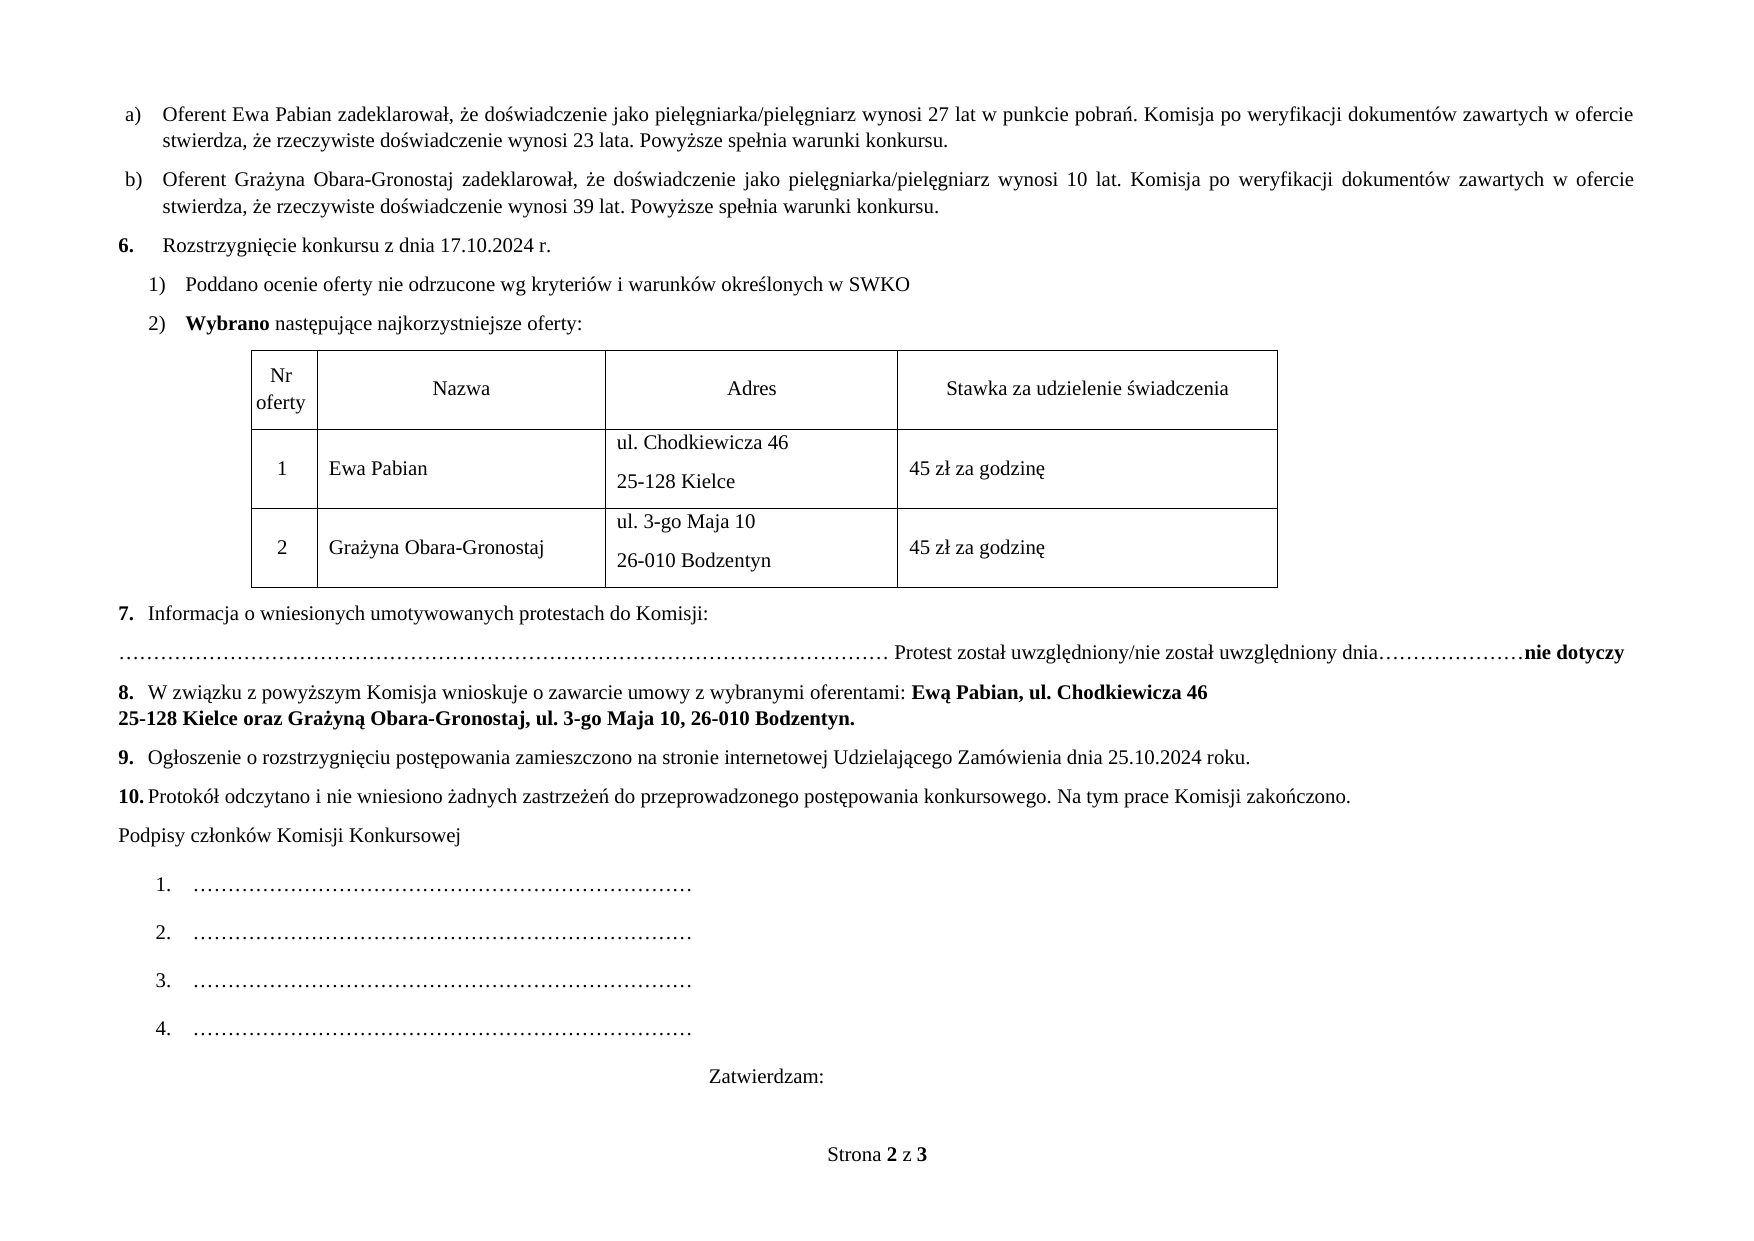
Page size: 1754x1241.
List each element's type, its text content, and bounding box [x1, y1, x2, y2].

list ……………………………………………………………… [155, 968, 1636, 992]
table_cell 2 [252, 509, 317, 587]
table_header Nr oferty [252, 351, 317, 429]
list ………………………………………………………………………………………………… Protest został uwzględniony/nie został uwzględniony dnia…………………nie dotyczy [118, 639, 1636, 664]
table_cell ul. Chodkiewicza 46 25-128 Kielce [606, 430, 897, 508]
list Poddano ocenie oferty nie odrzucone wg kryteriów i warunków określonych w SWKO [148, 272, 1636, 296]
table_cell Ewa Pabian [318, 430, 605, 508]
table_header Adres [606, 351, 897, 429]
list Wybrano następujące najkorzystniejsze oferty: [148, 311, 1636, 335]
text Zatwierdzam: [709, 1064, 1636, 1088]
table_header Nazwa [318, 351, 605, 429]
table_cell ul. 3-go Maja 10 26-010 Bodzentyn [606, 509, 897, 587]
list ……………………………………………………………… [155, 1016, 1636, 1040]
list Protokół odczytano i nie wniesiono żadnych zastrzeżeń do przeprowadzonego postępowania konkursowego. Na tym prace Komisji zakończono. [118, 784, 1636, 808]
list W związku z powyższym Komisja wnioskuje o zawarcie umowy z wybranymi oferentami: Ewą Pabian, ul. Chodkiewicza 46 [118, 680, 1636, 704]
text Podpisy członków Komisji Konkursowej [118, 823, 1636, 847]
table_cell Grażyna Obara-Gronostaj [318, 509, 605, 587]
list ……………………………………………………………… [155, 871, 1636, 896]
list ……………………………………………………………… [155, 919, 1636, 944]
table_header Stawka za udzielenie świadczenia [898, 351, 1277, 429]
list Oferent Grażyna Obara-Gronostaj zadeklarował, że doświadczenie jako pielęgniarka/pielęgniarz wynosi 10 lat. Komisja po weryfikacji dokumentów zawartych w ofercie stwierdza, że rzeczywiste doświadczenie wynosi 39 lat. Powyższe spełnia warunki konkursu. [125, 167, 1636, 218]
table_cell 1 [252, 430, 317, 508]
table_cell 45 zł za godzinę [898, 509, 1277, 587]
list 25-128 Kielce oraz Grażyną Obara-Gronostaj, ul. 3-go Maja 10, 26-010 Bodzentyn. [118, 706, 1636, 730]
list Ogłoszenie o rozstrzygnięciu postępowania zamieszczono na stronie internetowej Udzielającego Zamówienia dnia 25.10.2024 roku. [118, 745, 1636, 769]
table_cell 45 zł za godzinę [898, 430, 1277, 508]
list Oferent Ewa Pabian zadeklarował, że doświadczenie jako pielęgniarka/pielęgniarz wynosi 27 lat w punkcie pobrań. Komisja po weryfikacji dokumentów zawartych w ofercie stwierdza, że rzeczywiste doświadczenie wynosi 23 lata. Powyższe spełnia warunki konkursu. [125, 102, 1636, 152]
list Informacja o wniesionych umotywowanych protestach do Komisji: [118, 601, 1636, 625]
list Rozstrzygnięcie konkursu z dnia 17.10.2024 r. [118, 233, 1636, 257]
